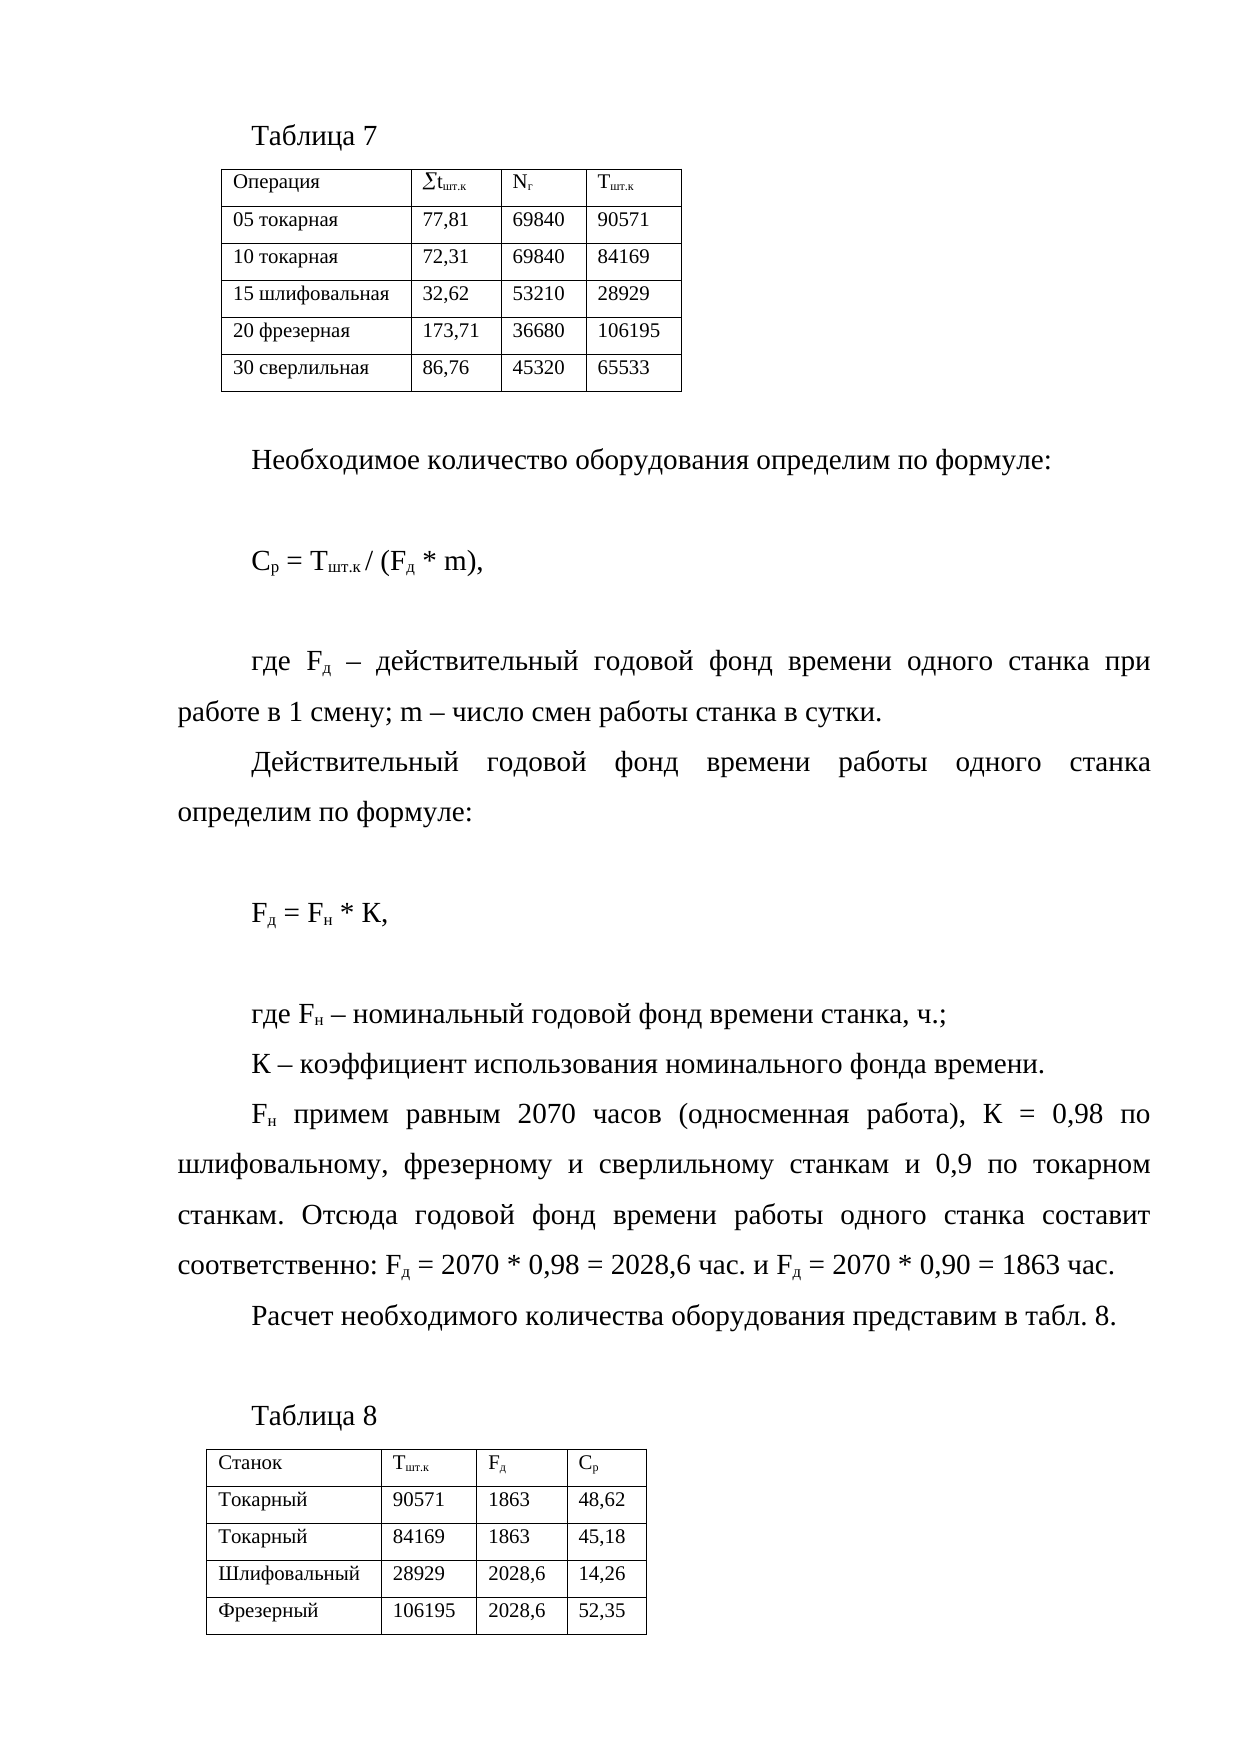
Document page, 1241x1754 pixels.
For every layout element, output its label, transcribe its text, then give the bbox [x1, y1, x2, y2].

table_header Операция [222, 170, 411, 206]
table_cell 106195 [587, 318, 681, 354]
table_header Nг [502, 170, 586, 206]
table_cell Шлифовальный [207, 1561, 381, 1597]
table_cell 52,35 [568, 1598, 646, 1634]
table_cell 28929 [382, 1561, 476, 1597]
table_cell 28929 [587, 281, 681, 317]
table_cell 2028,6 [477, 1561, 567, 1597]
table_header Fд [477, 1450, 567, 1486]
text Ср = Тшт.к / (Fд * m), [177, 543, 1152, 576]
table_cell 77,81 [412, 207, 501, 243]
table_cell 30 сверлильная [222, 355, 411, 391]
table_cell 45,18 [568, 1524, 646, 1560]
table_cell 48,62 [568, 1487, 646, 1523]
table_cell 36680 [502, 318, 586, 354]
table_cell 05 токарная [222, 207, 411, 243]
table_cell 2028,6 [477, 1598, 567, 1634]
table_cell Токарный [207, 1487, 381, 1523]
table_header Тшт.к [382, 1450, 476, 1486]
table_cell 53210 [502, 281, 586, 317]
table_cell 90571 [382, 1487, 476, 1523]
table_cell 69840 [502, 207, 586, 243]
table_cell Токарный [207, 1524, 381, 1560]
table_cell 84169 [382, 1524, 476, 1560]
table_cell 86,76 [412, 355, 501, 391]
table_cell 1863 [477, 1524, 567, 1560]
table_cell 10 токарная [222, 244, 411, 280]
table_cell 65533 [587, 355, 681, 391]
table_cell 14,26 [568, 1561, 646, 1597]
text где Fн – номинальный годовой фонд времени станка, ч.; [177, 996, 1152, 1029]
text Таблица 8 [177, 1398, 1152, 1432]
table_cell 15 шлифовальная [222, 281, 411, 317]
table_cell 20 фрезерная [222, 318, 411, 354]
table_cell 69840 [502, 244, 586, 280]
text Действительный годовой фонд времени работы одного станка определим по формуле: [177, 744, 1152, 828]
table_cell Фрезерный [207, 1598, 381, 1634]
table_cell 32,62 [412, 281, 501, 317]
text Fд = Fн * К, [177, 895, 1152, 929]
text Таблица 7 [177, 118, 1152, 152]
table_cell 84169 [587, 244, 681, 280]
table_header Ср [568, 1450, 646, 1486]
table_header tшт.к [412, 170, 501, 206]
table_cell 173,71 [412, 318, 501, 354]
text Расчет необходимого количества оборудования представим в табл. 8. [177, 1298, 1152, 1331]
table_cell 45320 [502, 355, 586, 391]
table_cell 106195 [382, 1598, 476, 1634]
table_cell 1863 [477, 1487, 567, 1523]
table_header Тшт.к [587, 170, 681, 206]
text где Fд – действительный годовой фонд времени одного станка при работе в 1 смену; m – число смен работы станка в сутки. [177, 643, 1152, 727]
text Необходимое количество оборудования определим по формуле: [177, 442, 1152, 476]
table_cell 90571 [587, 207, 681, 243]
text К – коэффициент использования номинального фонда времени. [177, 1046, 1152, 1079]
text Fн примем равным 2070 часов (односменная работа), К = 0,98 по шлифовальному, фрезерному и сверлильному станкам и 0,9 по токарном станкам. Отсюда годовой фонд времени работы одного станка составит соответственно: Fд = 2070 * 0,98 = 2028,6 час. и Fд = 2070 * 0,90 = 1863 час. [177, 1096, 1152, 1281]
table_cell 72,31 [412, 244, 501, 280]
table_header Станок [207, 1450, 381, 1486]
